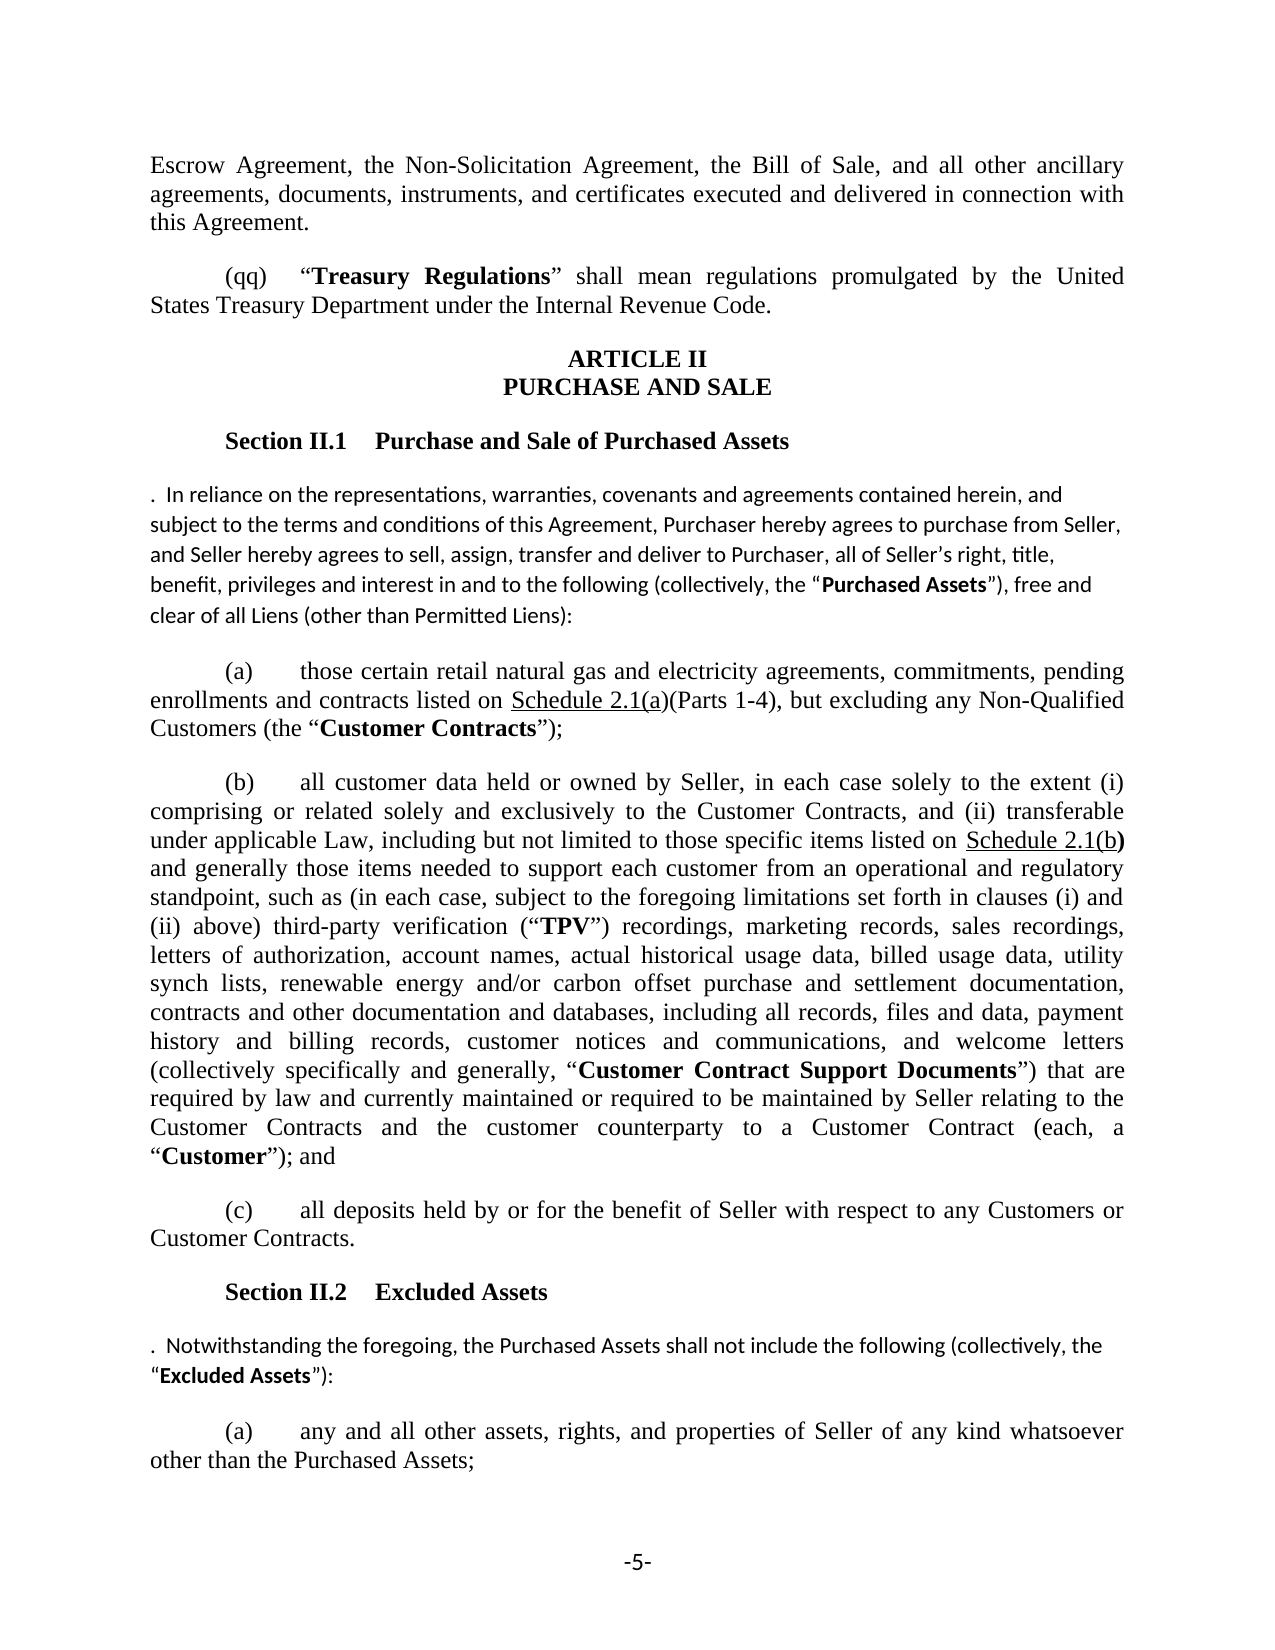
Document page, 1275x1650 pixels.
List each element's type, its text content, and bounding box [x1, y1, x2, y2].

subtitle any and all other assets, rights, and properties of Seller of any kind whatsoever other than the Purchased Assets; [150, 1416, 1125, 1474]
subtitle all customer data held or owned by Seller, in each case solely to the extent (i) comprising or related solely and exclusively to the Customer Contracts, and (ii) transferable under applicable Law, including but not limited to those specific items listed on Schedule 2.1(b) and generally those items needed to support each customer from an operational and regulatory standpoint, such as (in each case, subject to the foregoing limitations set forth in clauses (i) and (ii) above) third-party verification (“TPV”) recordings, marketing records, sales recordings, letters of authorization, account names, actual historical usage data, billed usage data, utility synch lists, renewable energy and/or carbon offset purchase and settlement documentation, contracts and other documentation and databases, including all records, files and data, payment history and billing records, customer notices and communications, and welcome letters (collectively specifically and generally, “Customer Contract Support Documents”) that are required by law and currently maintained or required to be maintained by Seller relating to the Customer Contracts and the customer counterparty to a Customer Contract (each, a “Customer”); and [150, 767, 1125, 1170]
subtitle “Treasury Regulations” shall mean regulations promulgated by the United States Treasury Department under the Internal Revenue Code. [150, 261, 1125, 319]
subtitle those certain retail natural gas and electricity agreements, commitments, pending enrollments and contracts listed on Schedule 2.1(a)(Parts 1-4), but excluding any Non-Qualified Customers (the “Customer Contracts”); [150, 656, 1125, 742]
subtitle PURCHASE AND SALE [150, 344, 1125, 401]
subtitle Purchase and Sale of Purchased Assets [150, 426, 1125, 455]
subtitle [150, 150, 1125, 236]
text . In reliance on the representations, warranties, covenants and agreements contained herein, and subject to the terms and conditions of this Agreement, Purchaser hereby agrees to purchase from Seller, and Seller hereby agrees to sell, assign, transfer and deliver to Purchaser, all of Seller’s right, title, benefit, privileges and interest in and to the following (collectively, the “Purchased Assets”), free and clear of all Liens (other than Permitted Liens): [150, 480, 1125, 629]
subtitle all deposits held by or for the benefit of Seller with respect to any Customers or Customer Contracts. [150, 1195, 1125, 1252]
text . Notwithstanding the foregoing, the Purchased Assets shall not include the following (collectively, the “Excluded Assets”): [150, 1331, 1125, 1389]
subtitle Excluded Assets [150, 1277, 1125, 1306]
